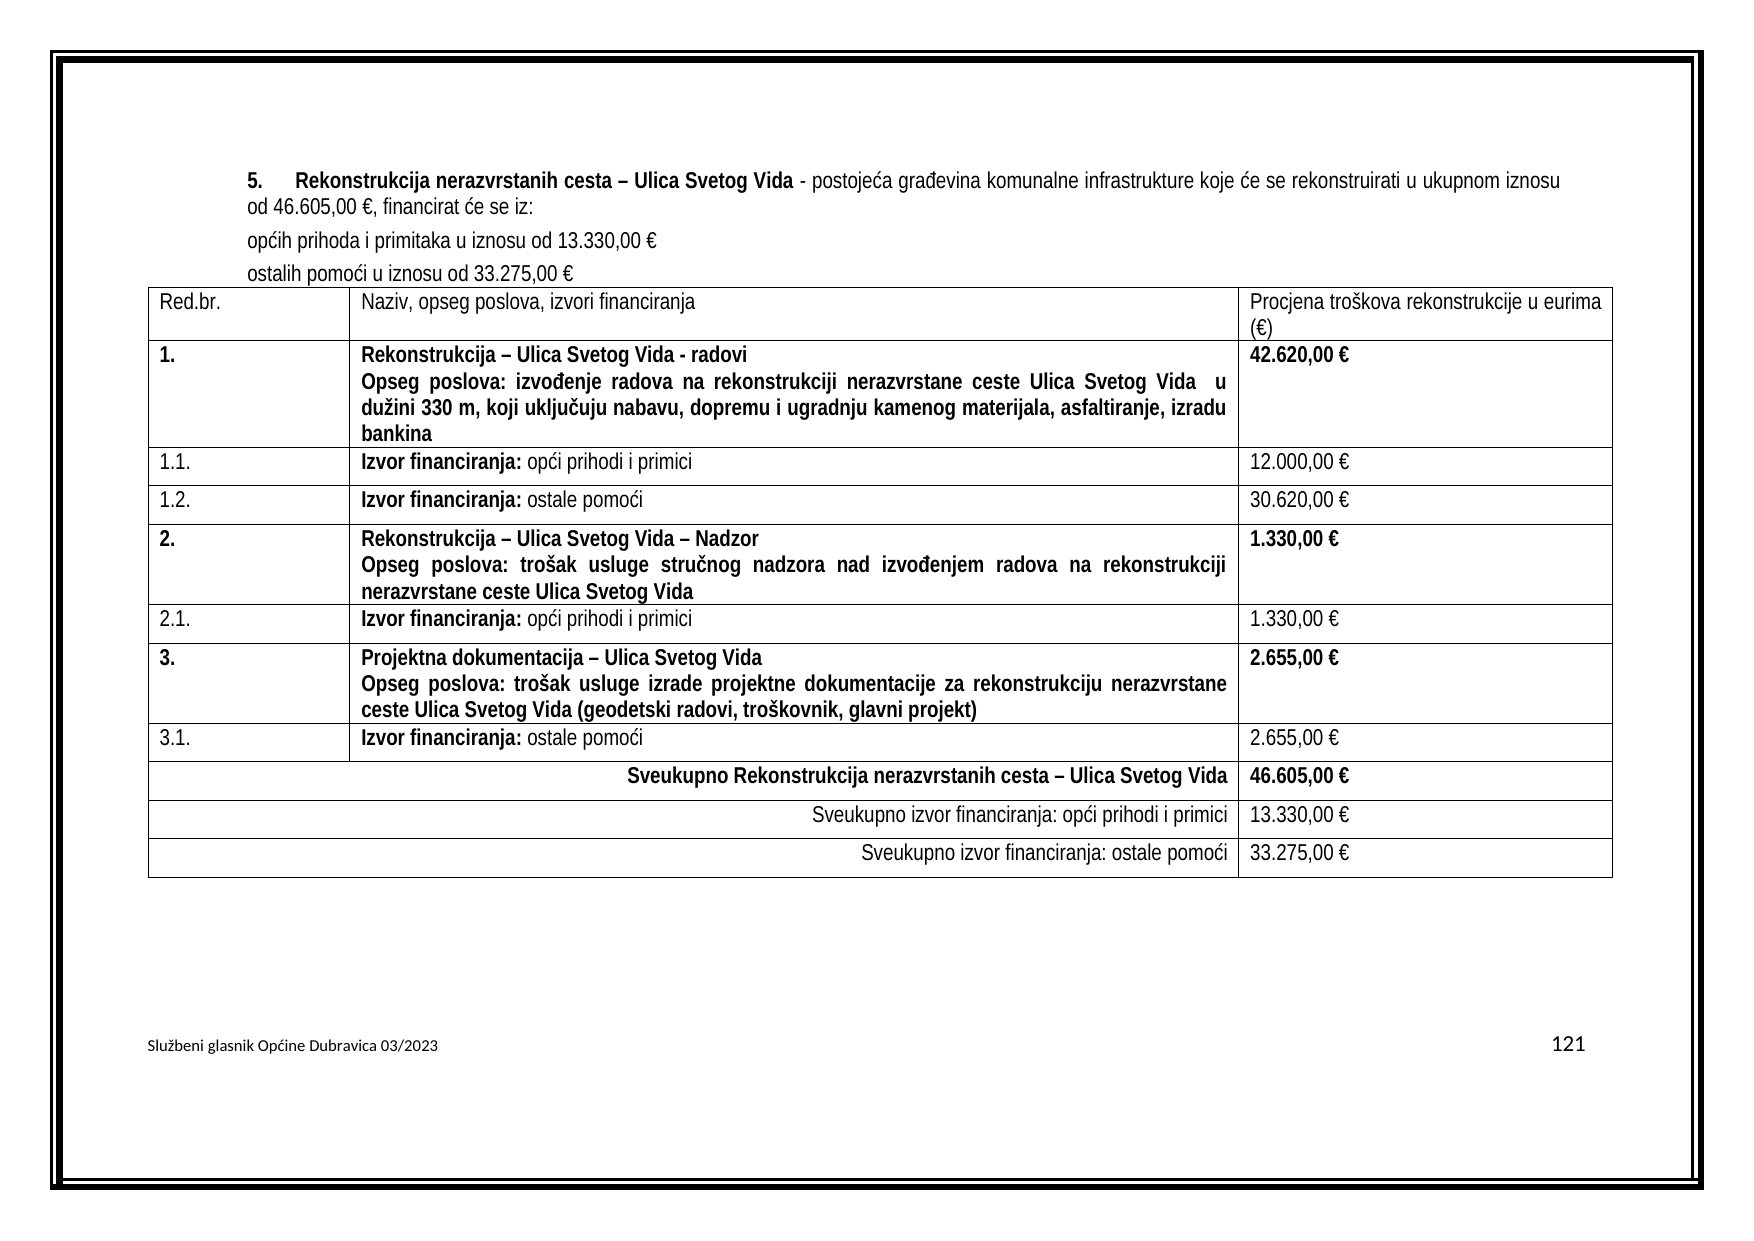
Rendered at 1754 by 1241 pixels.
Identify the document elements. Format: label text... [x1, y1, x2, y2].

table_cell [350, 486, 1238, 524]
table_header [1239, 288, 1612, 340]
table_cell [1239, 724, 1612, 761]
subtitle 5. Rekonstrukcija nerazvrstanih cesta – Ulica Svetog Vida - postojeća građevina komunalne infrastrukture koje će se rekonstruirati u ukupnom iznosu od 46.605,00 €, financirat će se iz: [247, 167, 1561, 219]
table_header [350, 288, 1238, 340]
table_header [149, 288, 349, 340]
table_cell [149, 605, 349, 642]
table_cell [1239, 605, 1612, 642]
subtitle općih prihoda i primitaka u iznosu od 13.330,00 € [247, 227, 1561, 253]
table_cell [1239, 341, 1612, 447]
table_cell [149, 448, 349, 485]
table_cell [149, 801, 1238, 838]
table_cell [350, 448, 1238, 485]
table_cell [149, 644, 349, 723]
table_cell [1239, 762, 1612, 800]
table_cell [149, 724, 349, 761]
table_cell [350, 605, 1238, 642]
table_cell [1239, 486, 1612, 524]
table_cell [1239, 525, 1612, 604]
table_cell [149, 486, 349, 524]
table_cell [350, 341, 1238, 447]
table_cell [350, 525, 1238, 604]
subtitle ostalih pomoći u iznosu od 33.275,00 € [247, 260, 1561, 287]
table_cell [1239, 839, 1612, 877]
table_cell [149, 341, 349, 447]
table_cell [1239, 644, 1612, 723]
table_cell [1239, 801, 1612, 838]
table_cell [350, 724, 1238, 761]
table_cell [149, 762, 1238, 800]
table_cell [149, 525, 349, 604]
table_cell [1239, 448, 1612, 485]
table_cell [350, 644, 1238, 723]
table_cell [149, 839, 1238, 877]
